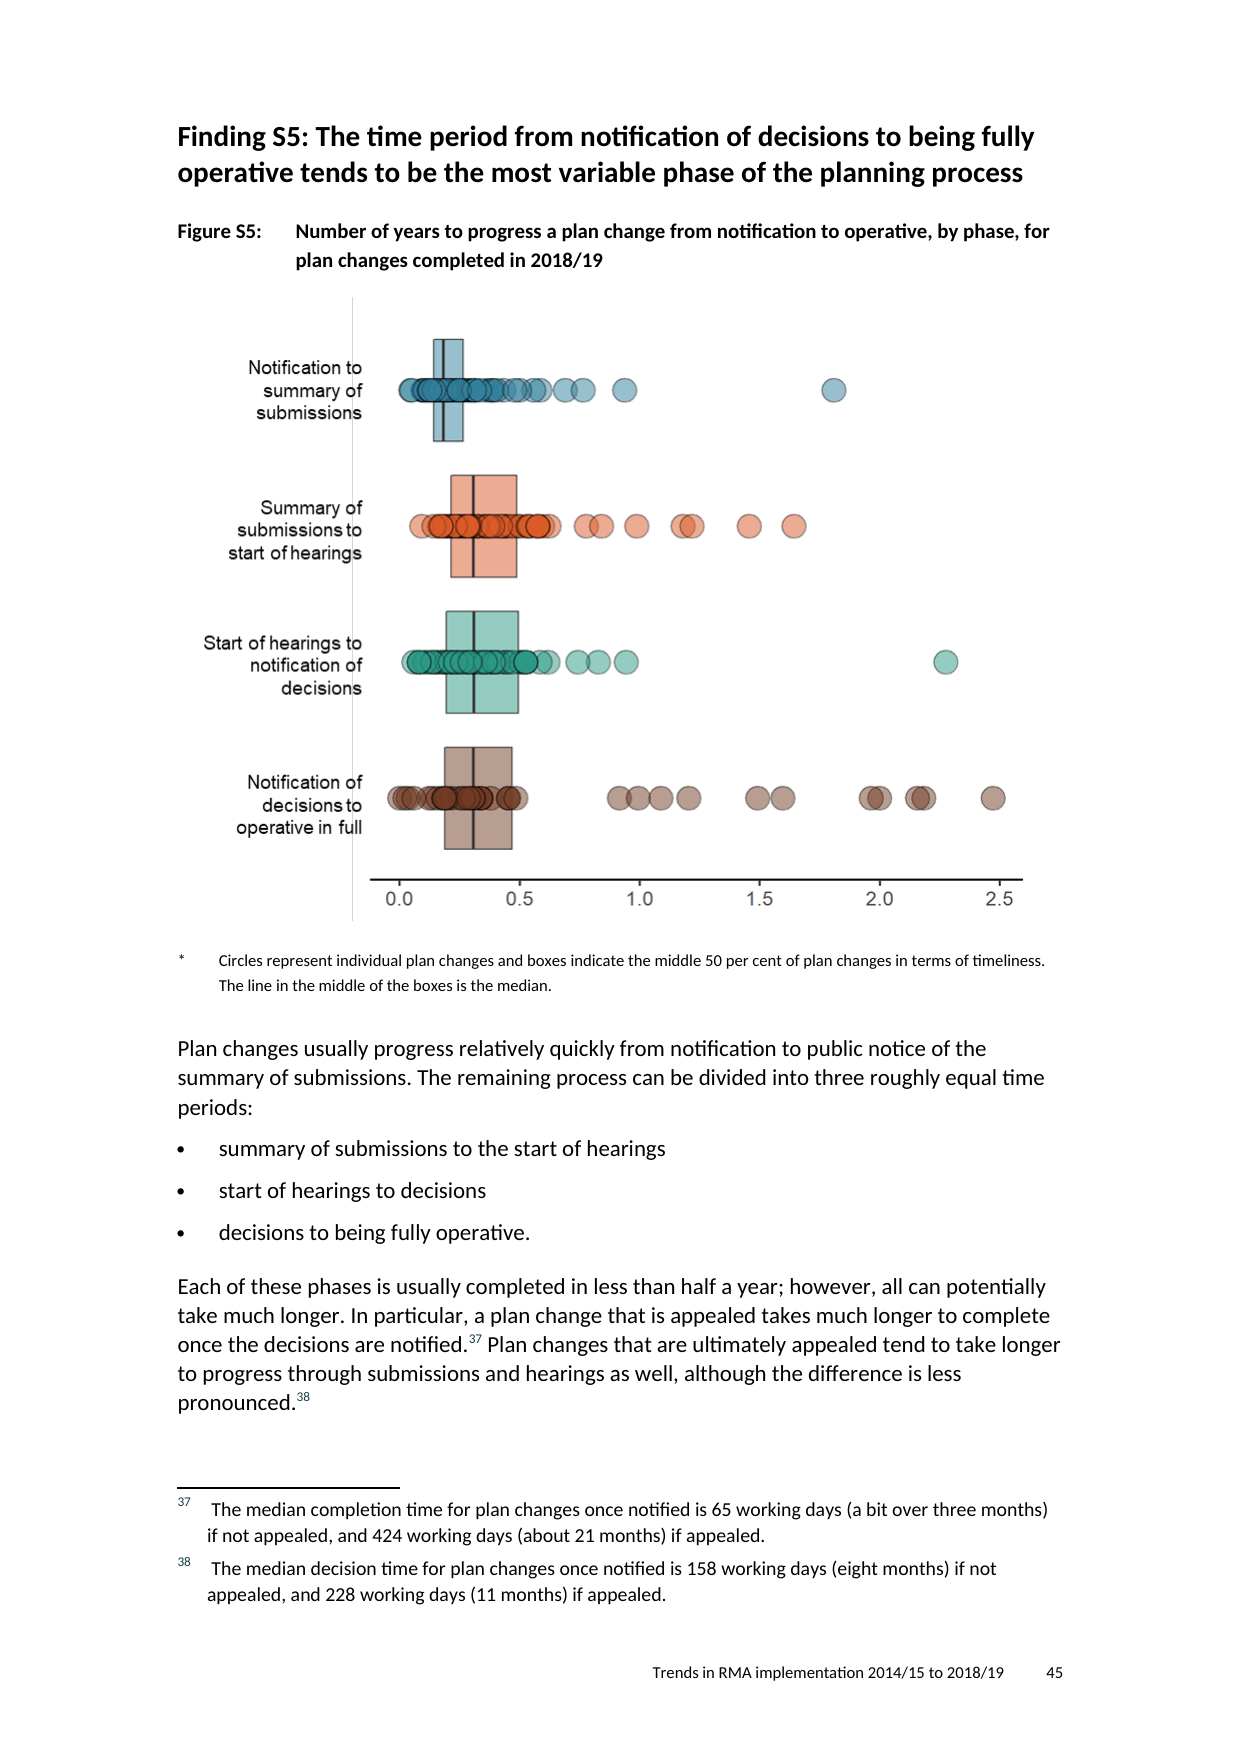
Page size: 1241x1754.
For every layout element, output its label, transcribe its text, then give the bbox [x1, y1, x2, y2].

subtitle Figure S5: Number of years to progress a plan change from notification to operative, by phase, for plan changes completed in 2018/19 [177, 214, 1063, 273]
text Plan changes usually progress relatively quickly from notification to public notice of the summary of submissions. The remaining process can be divided into three roughly equal time periods: [177, 1033, 1063, 1121]
text start of hearings to decisions [177, 1175, 1063, 1204]
text decisions to being fully operative. [177, 1217, 1063, 1246]
text summary of submissions to the start of hearings [177, 1133, 1063, 1162]
text Each of these phases is usually completed in less than half a year; however, all can potentially take much longer. In particular, a plan change that is appealed takes much longer to complete once the decisions are notified. Plan changes that are ultimately appealed tend to take longer to progress through submissions and hearings as well, although the difference is less pronounced. [177, 1271, 1063, 1417]
picture [177, 297, 1035, 921]
text * Circles represent individual plan changes and boxes indicate the middle 50 per cent of plan changes in terms of timeliness. The line in the middle of the boxes is the median. [177, 946, 1063, 996]
subtitle Finding S5: The time period from notification of decisions to being fully operative tends to be the most variable phase of the planning process [177, 118, 1063, 189]
